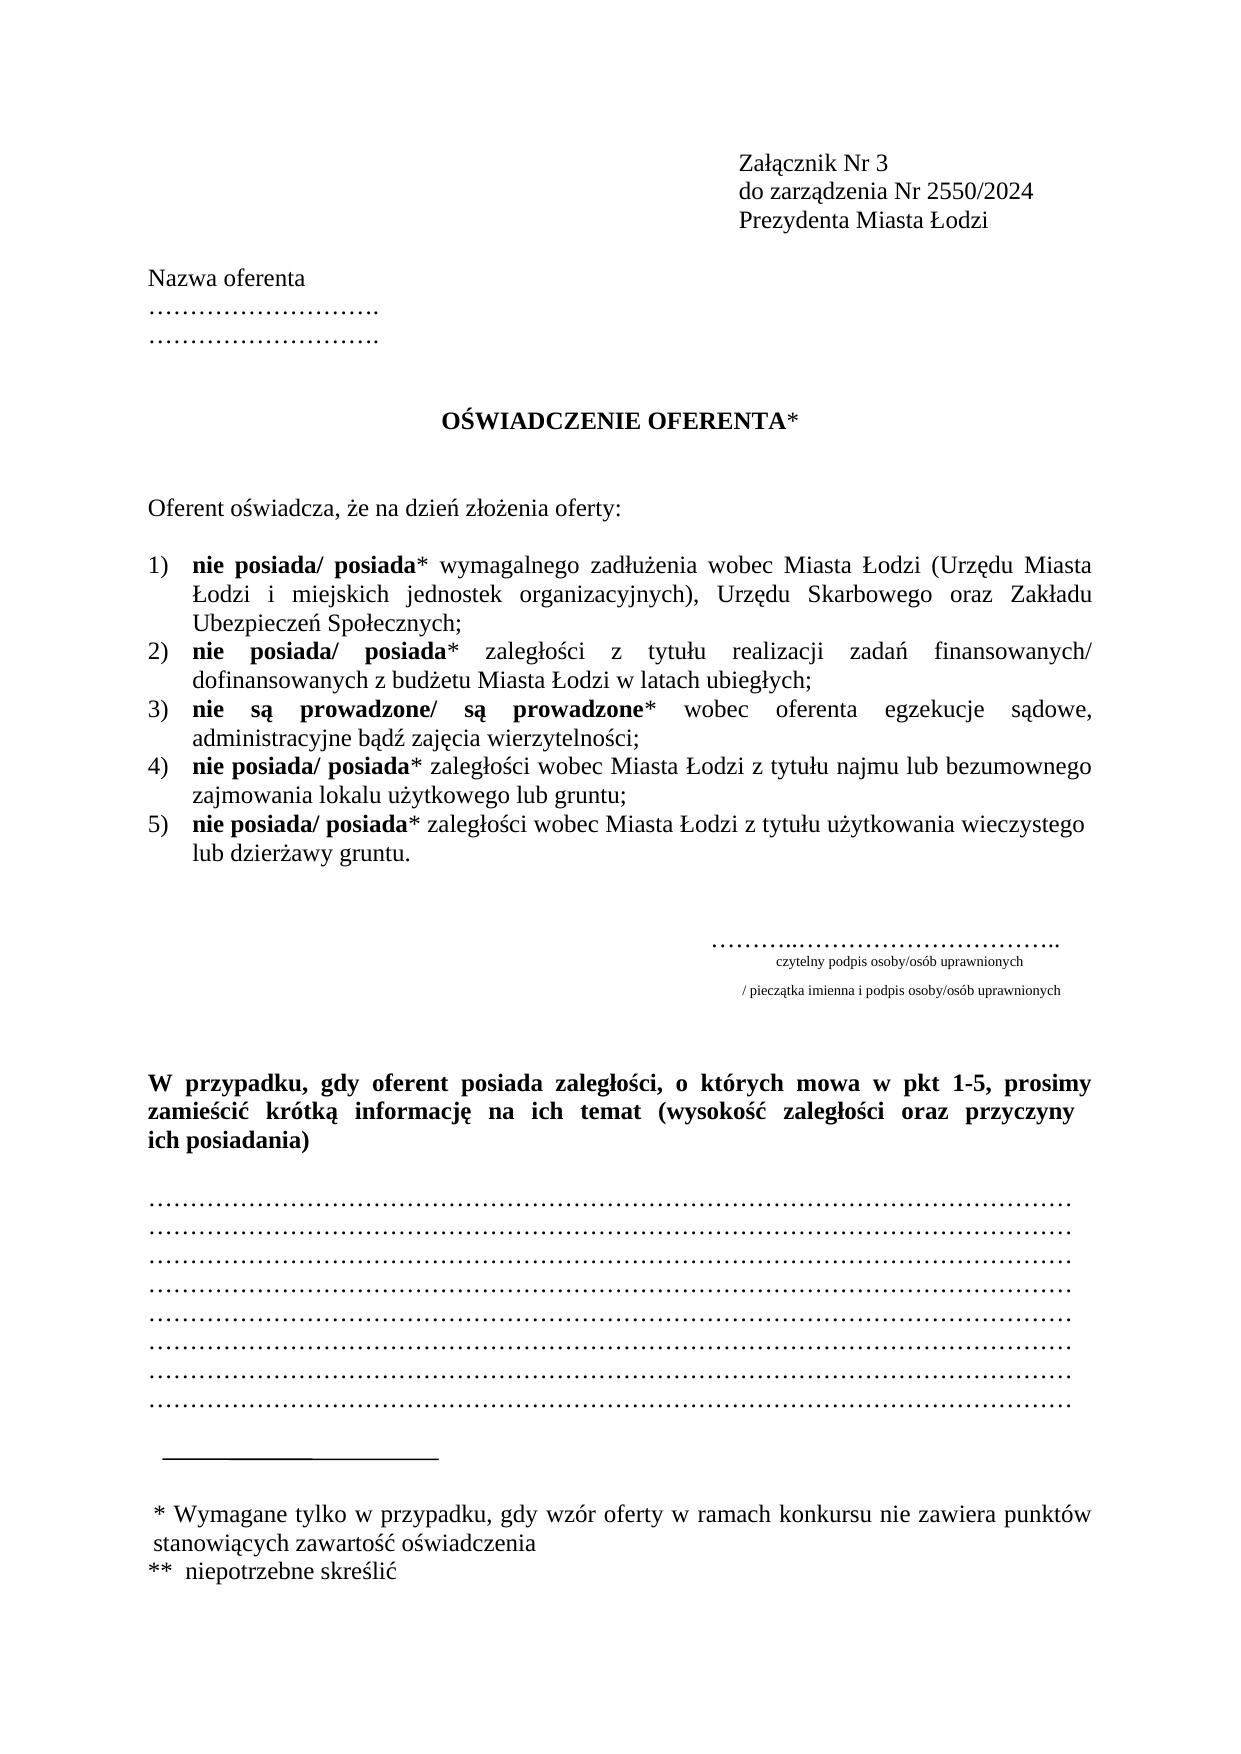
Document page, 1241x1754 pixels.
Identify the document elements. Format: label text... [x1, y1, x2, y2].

list nie posiada/ posiada* zaległości wobec Miasta Łodzi z tytułu najmu lub bezumownego zajmowania lokalu użytkowego lub gruntu; [148, 751, 1093, 809]
text do zarządzenia Nr 2550/2024 [664, 176, 1093, 205]
list nie posiada/ posiada* zaległości z tytułu realizacji zadań finansowanych/ dofinansowanych z budżetu Miasta Łodzi w latach ubiegłych; [148, 636, 1093, 694]
list nie są prowadzone/ są prowadzone* wobec oferenta egzekucje sądowe, administracyjne bądź zajęcia wierzytelności; [148, 694, 1093, 751]
list nie posiada/ posiada* zaległości wobec Miasta Łodzi z tytułu użytkowania wieczystego lub dzierżawy gruntu. [148, 809, 1093, 866]
text Prezydenta Miasta Łodzi [664, 205, 1093, 234]
text * Wymagane tylko w przypadku, gdy wzór oferty w ramach konkursu nie zawiera punktów stanowiących zawartość oświadczenia [153, 1499, 1093, 1556]
text ** niepotrzebne skreślić [148, 1556, 1093, 1585]
text OŚWIADCZENIE OFERENTA* [148, 406, 1093, 435]
text czytelny podpis osoby/osób uprawnionych / pieczątka imienna i podpis osoby/osób uprawnionych [710, 953, 1093, 1010]
list nie posiada/ posiada* wymagalnego zadłużenia wobec Miasta Łodzi (Urzędu Miasta Łodzi i miejskich jednostek organizacyjnych), Urzędu Skarbowego oraz Zakładu Ubezpieczeń Społecznych; [148, 550, 1093, 636]
text W przypadku, gdy oferent posiada zaległości, o których mowa w pkt 1-5, prosimy zamieścić krótką informację na ich temat (wysokość zaległości oraz przyczyny ich posiadania) [148, 1068, 1093, 1154]
text Nazwa oferenta [148, 263, 1093, 291]
text …………………………………………………………………………………………………………………………………………………………………………………………………………………………………………………………………………………………………………………………………………………………………………………………………………………………………………………………………………………………………………… [148, 1269, 1093, 1413]
text Oferent oświadcza, że na dzień złożenia oferty: [148, 493, 1093, 521]
text ………………………. [148, 320, 1093, 349]
text ………..………………………….. [710, 924, 1093, 953]
text ……………………………………………………………………………………………………………………………………………………………………………………………………………………………………………………………………………………………………… [148, 1183, 1093, 1269]
text Załącznik Nr 3 [738, 148, 1093, 176]
text ………………………. [148, 291, 1093, 320]
